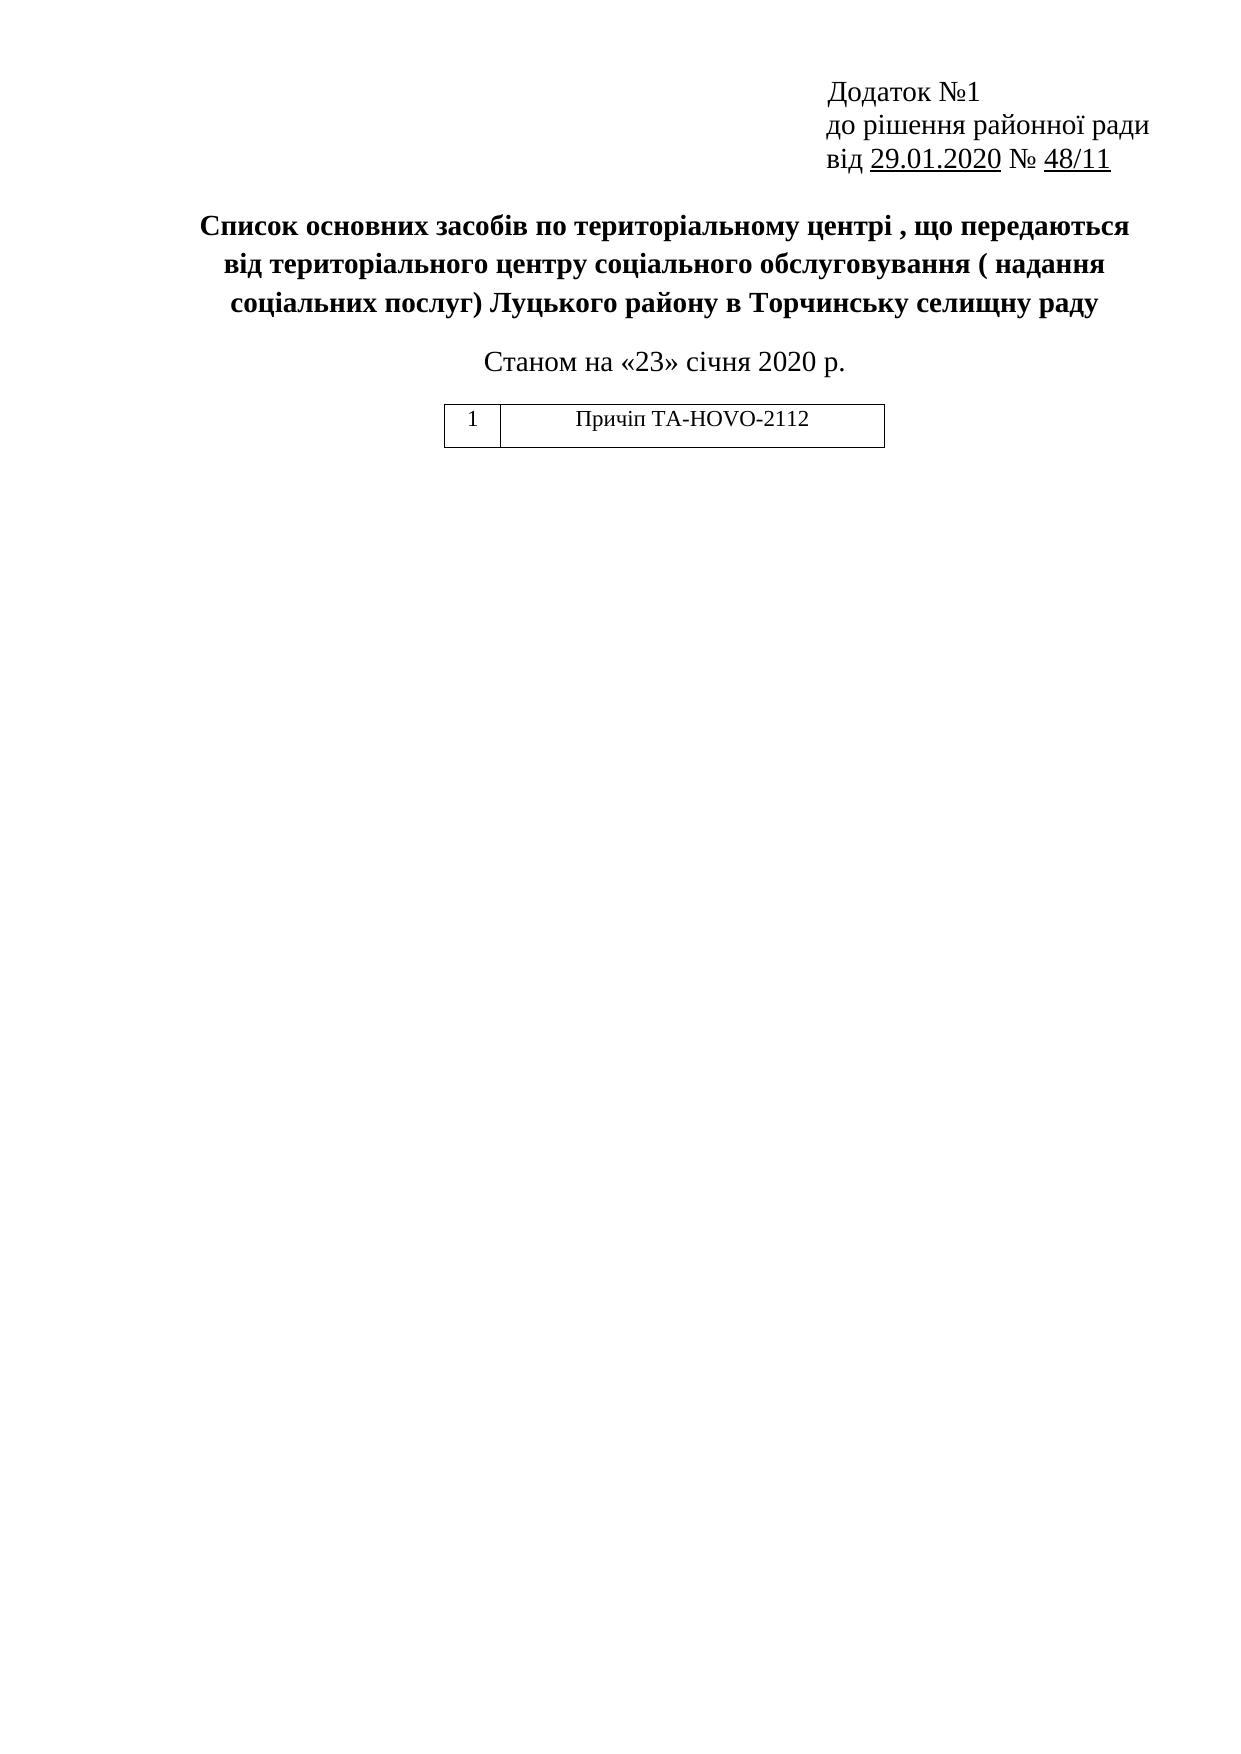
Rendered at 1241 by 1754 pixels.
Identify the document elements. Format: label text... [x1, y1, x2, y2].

table_header 1 [445, 405, 500, 447]
text до рішення районної ради [177, 107, 1152, 141]
text Додаток №1 [177, 74, 1152, 107]
table_header Причіп TA-HOVO-2112 [501, 405, 884, 447]
text Список основних засобів по територіальному центрі , що передаються від територіального центру соціального обслуговування ( надання соціальних послуг) Луцького району в Торчинську селищну раду [177, 208, 1152, 319]
text від 29.01.2020 № 48/11 [177, 141, 1152, 174]
text Станом на «23» січня 2020 р. [177, 344, 1152, 378]
